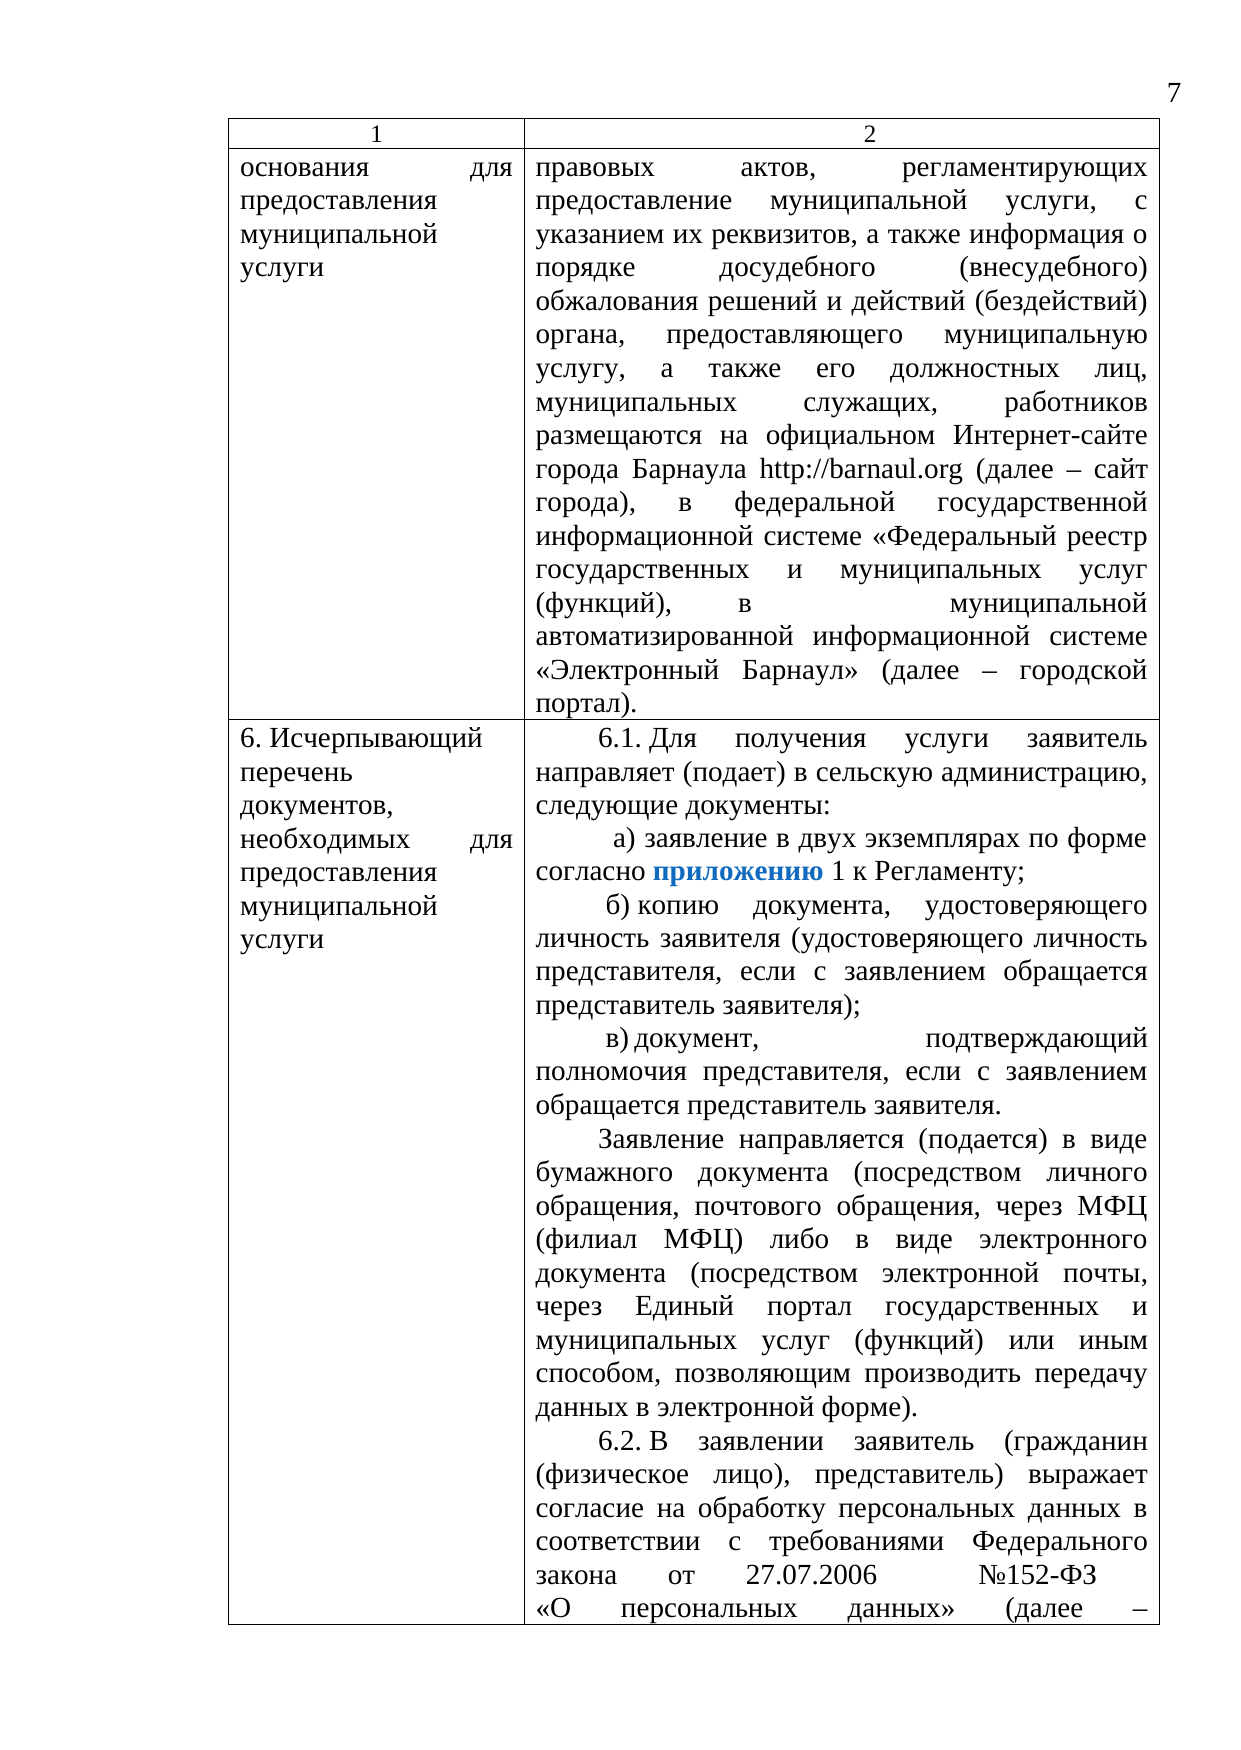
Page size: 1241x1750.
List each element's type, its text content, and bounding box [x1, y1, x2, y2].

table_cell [229, 149, 524, 719]
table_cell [525, 149, 1159, 719]
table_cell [525, 720, 1159, 1624]
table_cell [229, 720, 524, 1624]
table_header 2 [525, 119, 1159, 148]
table_header 1 [229, 119, 524, 148]
